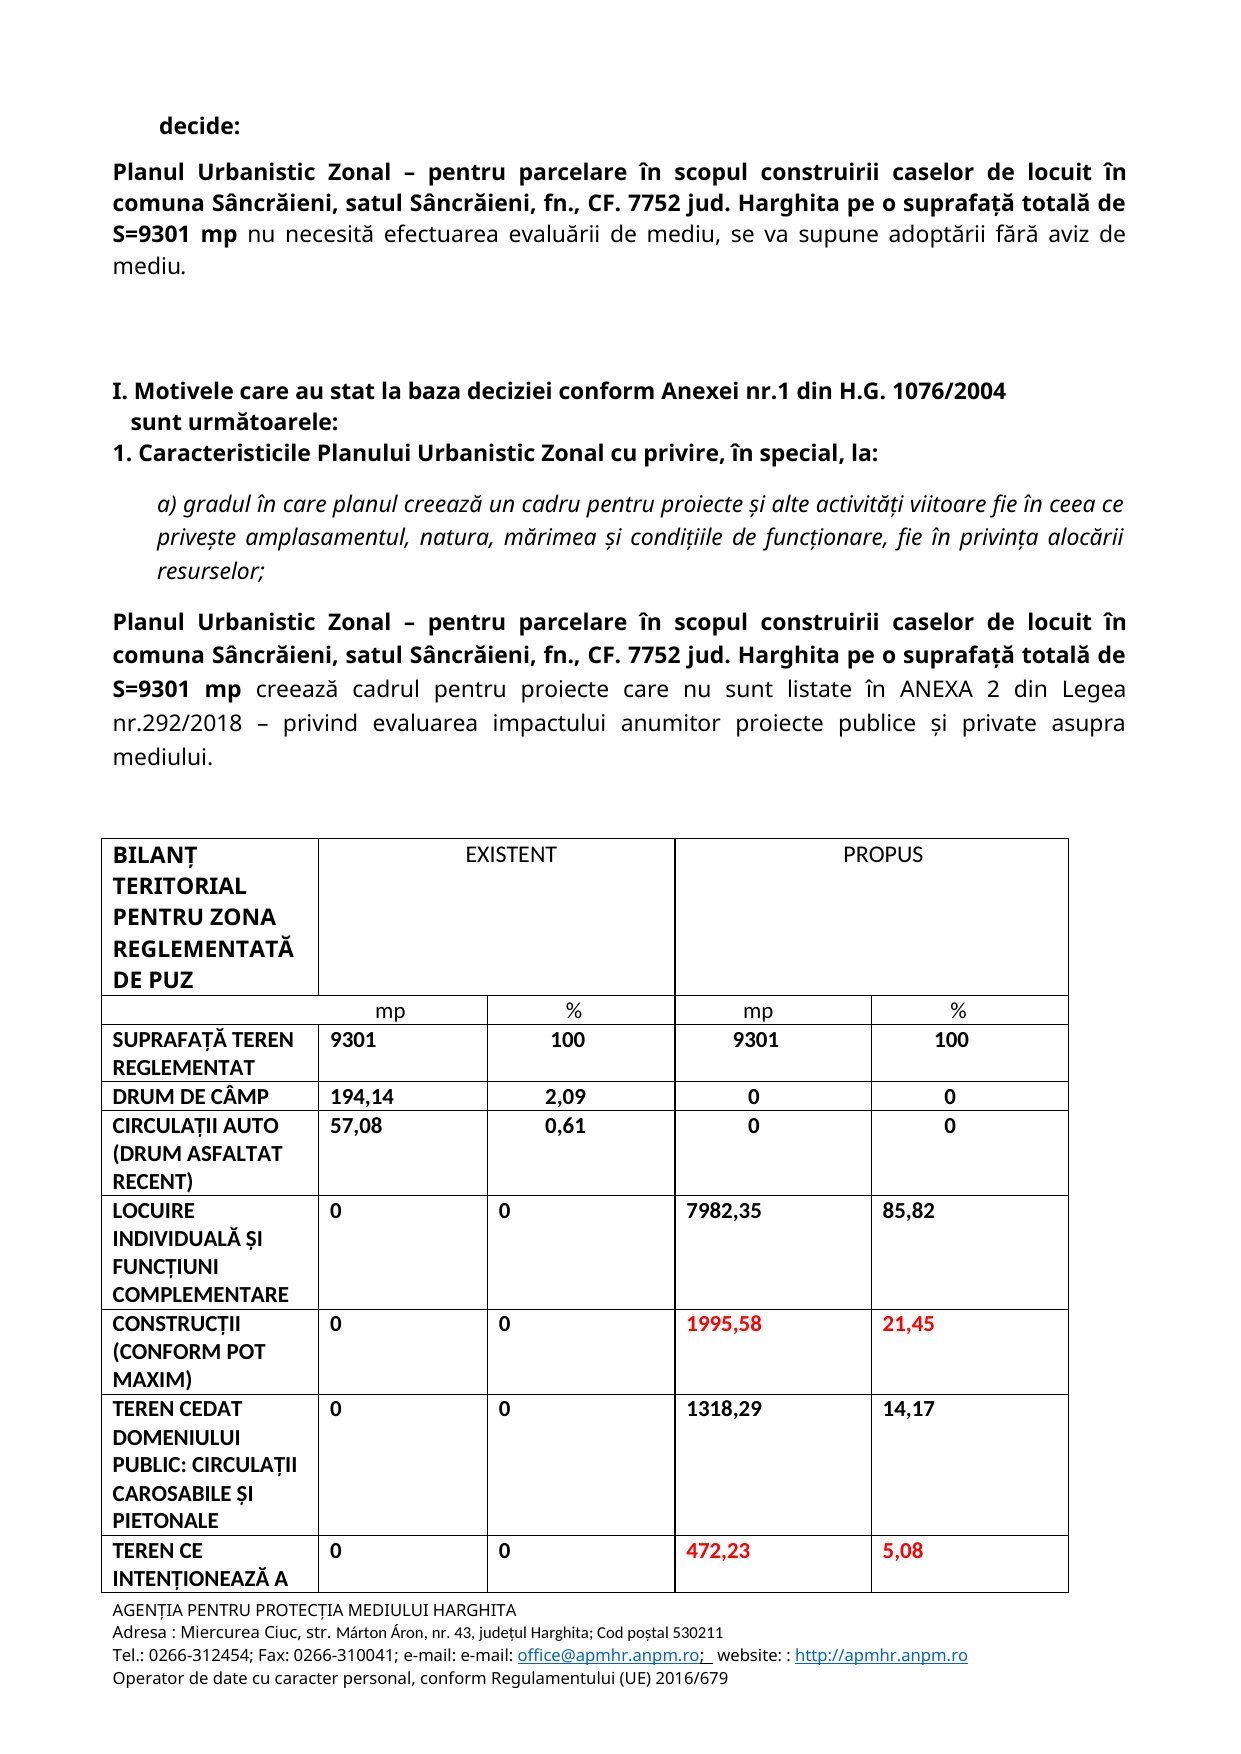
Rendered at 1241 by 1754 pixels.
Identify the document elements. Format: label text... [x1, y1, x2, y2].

table_cell 2,09 [488, 1082, 674, 1110]
table_cell 5,08 [872, 1536, 1068, 1592]
table_cell 57,08 [319, 1111, 487, 1195]
text a) gradul în care planul creează un cadru pentru proiecte şi alte activităţi viitoare fie în ceea ce priveşte amplasamentul, natura, mărimea şi condiţiile de funcţionare, fie în privinţa alocării resurselor; [157, 487, 1128, 586]
table_header PROPUS [676, 839, 1068, 995]
table_cell TEREN CEDAT DOMENIULUI PUBLIC: CIRCULAȚII CAROSABILE ȘI PIETONALE [102, 1395, 318, 1535]
table_cell 9301 [319, 1025, 487, 1081]
table_cell 194,14 [319, 1082, 487, 1110]
text 1. Caracteristicile Planului Urbanistic Zonal cu privire, în special, la: [112, 437, 1128, 468]
subtitle Planul Urbanistic Zonal – pentru parcelare în scopul construirii caselor de locuit în comuna Sâncrăieni, satul Sâncrăieni, fn., CF. 7752 jud. Harghita pe o suprafață totală de S=9301 mp nu necesită efectuarea evaluării de mediu, se va supune adoptării fără aviz de mediu. [112, 156, 1128, 281]
table_cell 21,45 [872, 1310, 1068, 1393]
table_cell 472,23 [676, 1536, 871, 1592]
table_header BILANȚ TERITORIAL PENTRU ZONA REGLEMENTATĂ DE PUZ [102, 839, 318, 995]
table_cell 85,82 [872, 1196, 1068, 1308]
table_cell 0,61 [488, 1111, 674, 1195]
table_cell SUPRAFAȚĂ TEREN REGLEMENTAT [102, 1025, 318, 1081]
table_cell mp [676, 996, 871, 1024]
table_cell 9301 [676, 1025, 871, 1081]
table_cell % [488, 996, 674, 1024]
table_cell 0 [319, 1310, 487, 1393]
table_cell 0 [488, 1536, 674, 1592]
table_cell 0 [319, 1536, 487, 1592]
table_cell 0 [872, 1111, 1068, 1195]
table_cell 100 [488, 1025, 674, 1081]
table_cell CIRCULAȚII AUTO (DRUM ASFALTAT RECENT) [102, 1111, 318, 1195]
table_cell 0 [319, 1196, 487, 1308]
table_cell % [872, 996, 1068, 1024]
table_cell 0 [319, 1395, 487, 1535]
table_cell 14,17 [872, 1395, 1068, 1535]
table_cell CONSTRUCȚII (CONFORM POT MAXIM) [102, 1310, 318, 1393]
table_cell 0 [676, 1082, 871, 1110]
table_cell 0 [488, 1395, 674, 1535]
text I. Motivele care au stat la baza deciziei conform Anexei nr.1 din H.G. 1076/2004 [112, 374, 1128, 406]
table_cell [102, 1536, 318, 1592]
text decide: [112, 109, 1128, 141]
text Planul Urbanistic Zonal – pentru parcelare în scopul construirii caselor de locuit în comuna Sâncrăieni, satul Sâncrăieni, fn., CF. 7752 jud. Harghita pe o suprafață totală de S=9301 mp creează cadrul pentru proiecte care nu sunt listate în ANEXA 2 din Legea nr.292/2018 – privind evaluarea impactului anumitor proiecte publice şi private asupra mediului. [112, 605, 1128, 772]
table_cell 0 [488, 1196, 674, 1308]
table_cell 1995,58 [676, 1310, 871, 1393]
table_cell 1318,29 [676, 1395, 871, 1535]
table_cell mp [102, 996, 487, 1024]
table_cell DRUM DE CÂMP [102, 1082, 318, 1110]
table_cell 0 [676, 1111, 871, 1195]
table_cell LOCUIRE INDIVIDUALĂ ȘI FUNCȚIUNI COMPLEMENTARE [102, 1196, 318, 1308]
text sunt următoarele: [112, 406, 1128, 437]
table_cell 100 [872, 1025, 1068, 1081]
table_header EXISTENT [319, 839, 674, 995]
table_cell 0 [488, 1310, 674, 1393]
table_cell 7982,35 [676, 1196, 871, 1308]
table_cell 0 [872, 1082, 1068, 1110]
